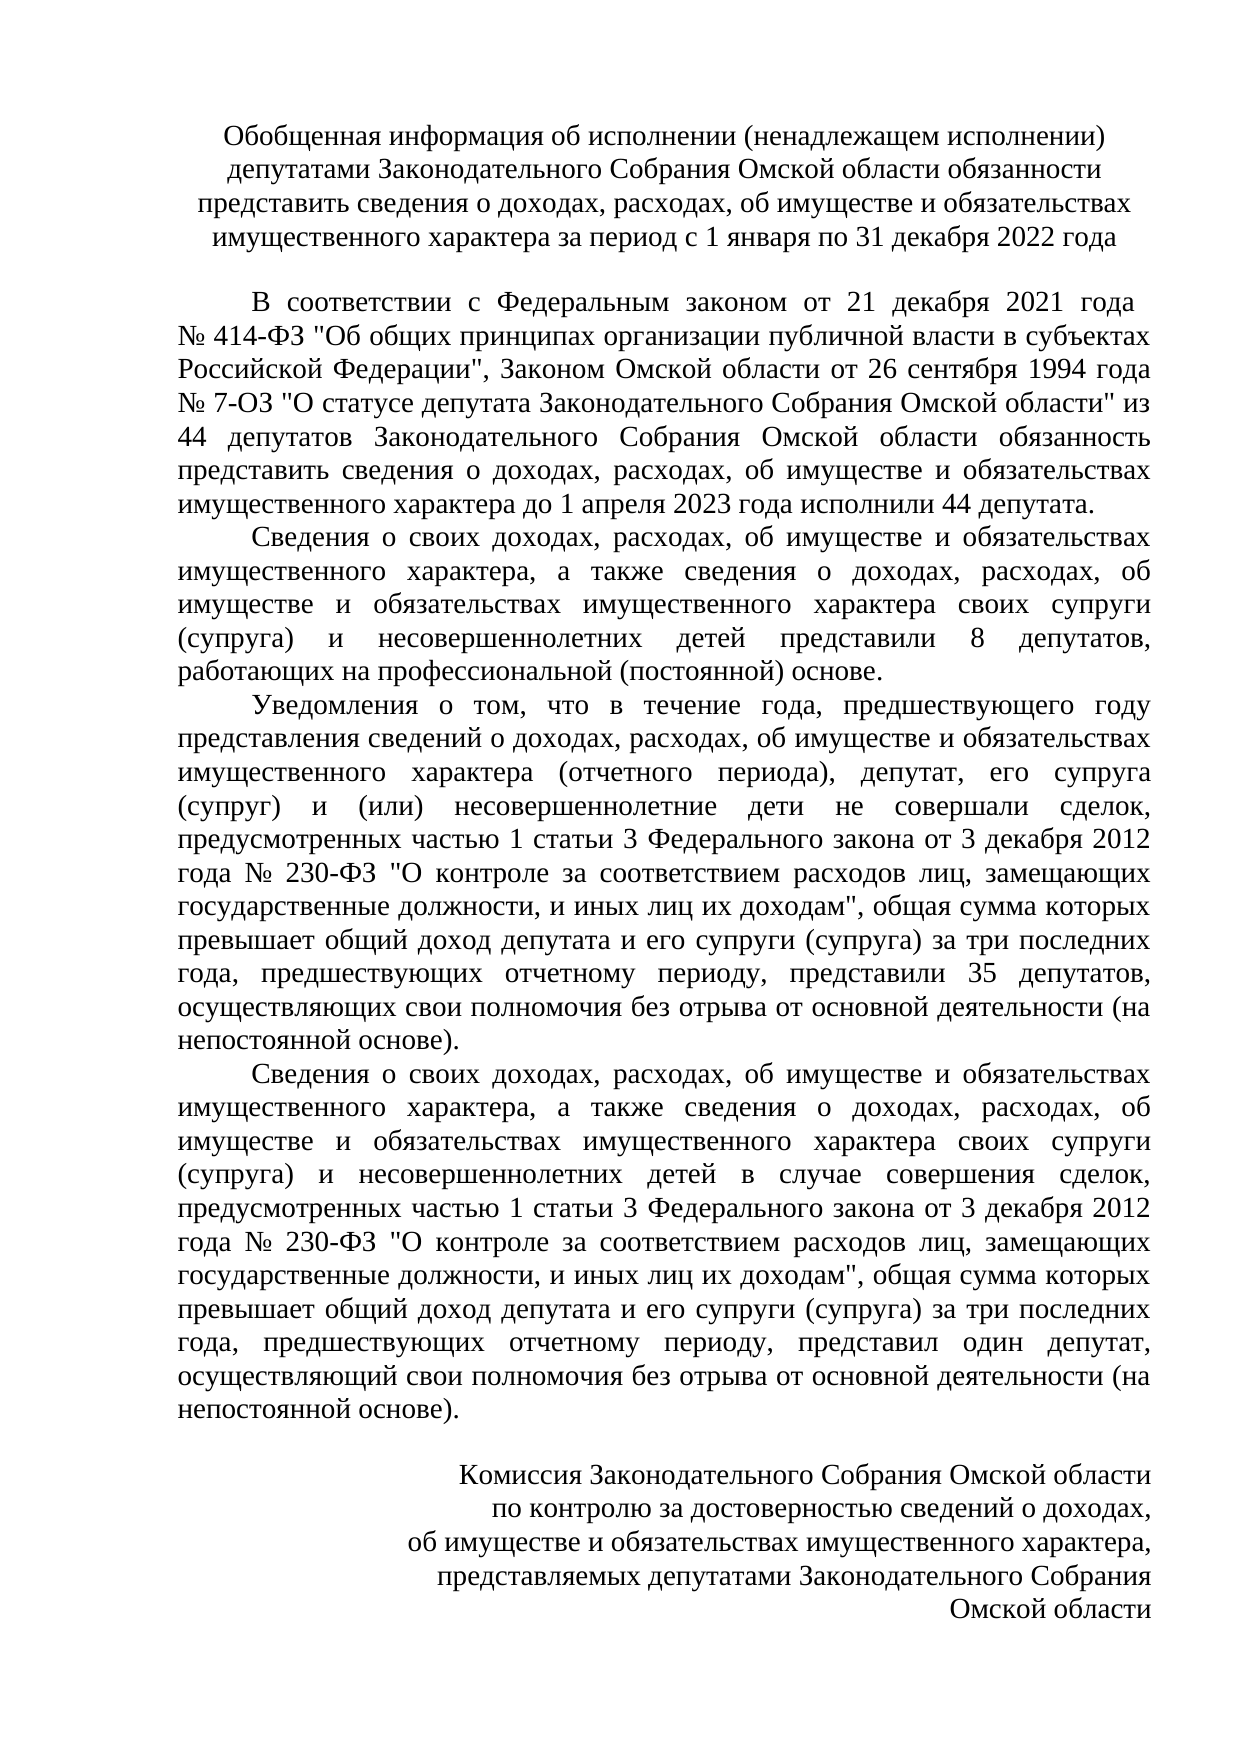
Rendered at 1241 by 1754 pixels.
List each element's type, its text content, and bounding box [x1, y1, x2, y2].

text Сведения о своих доходах, расходах, об имуществе и обязательствах имущественного характера, а также сведения о доходах, расходах, об имуществе и обязательствах имущественного характера своих супруги (супруга) и несовершеннолетних детей в случае совершения сделок, предусмотренных частью 1 статьи 3 Федерального закона от 3 декабря 2012 года № 230-ФЗ "О контроле за соответствием расходов лиц, замещающих государственные должности, и иных лиц их доходам", общая сумма которых превышает общий доход депутата и его супруги (супруга) за три последних года, предшествующих отчетному периоду, представил один депутат, осуществляющий свои полномочия без отрыва от основной деятельности (на непостоянной основе). [177, 1056, 1152, 1425]
text В соответствии с Федеральным законом от 21 декабря 2021 года № 414-ФЗ "Об общих принципах организации публичной власти в субъектах Российской Федерации", Законом Омской области от 26 сентября 1994 года № 7-ОЗ "О статусе депутата Законодательного Собрания Омской области" из 44 депутатов Законодательного Собрания Омской области обязанность представить сведения о доходах, расходах, об имуществе и обязательствах имущественного характера до 1 апреля 2023 года исполнили 44 депутата. [177, 284, 1152, 519]
text Обобщенная информация об исполнении (ненадлежащем исполнении) депутатами Законодательного Собрания Омской области обязанности представить сведения о доходах, расходах, об имуществе и обязательствах имущественного характера за период с 1 января по 31 декабря 2022 года [177, 118, 1152, 252]
text представляемых депутатами Законодательного Собрания [177, 1558, 1152, 1591]
text Сведения о своих доходах, расходах, об имуществе и обязательствах имущественного характера, а также сведения о доходах, расходах, об имуществе и обязательствах имущественного характера своих супруги (супруга) и несовершеннолетних детей представили 8 депутатов, работающих на профессиональной (постоянной) основе. [177, 519, 1152, 687]
text Комиссия Законодательного Собрания Омской области [177, 1457, 1152, 1491]
text Омской области [177, 1591, 1152, 1625]
text об имуществе и обязательствах имущественного характера, [177, 1524, 1152, 1558]
text Уведомления о том, что в течение года, предшествующего году представления сведений о доходах, расходах, об имуществе и обязательствах имущественного характера (отчетного периода), депутат, его супруга (супруг) и (или) несовершеннолетние дети не совершали сделок, предусмотренных частью 1 статьи 3 Федерального закона от 3 декабря 2012 года № 230-ФЗ "О контроле за соответствием расходов лиц, замещающих государственные должности, и иных лиц их доходам", общая сумма которых превышает общий доход депутата и его супруги (супруга) за три последних года, предшествующих отчетному периоду, представили 35 депутатов, осуществляющих свои полномочия без отрыва от основной деятельности (на непостоянной основе). [177, 687, 1152, 1056]
text по контролю за достоверностью сведений о доходах, [177, 1491, 1152, 1524]
